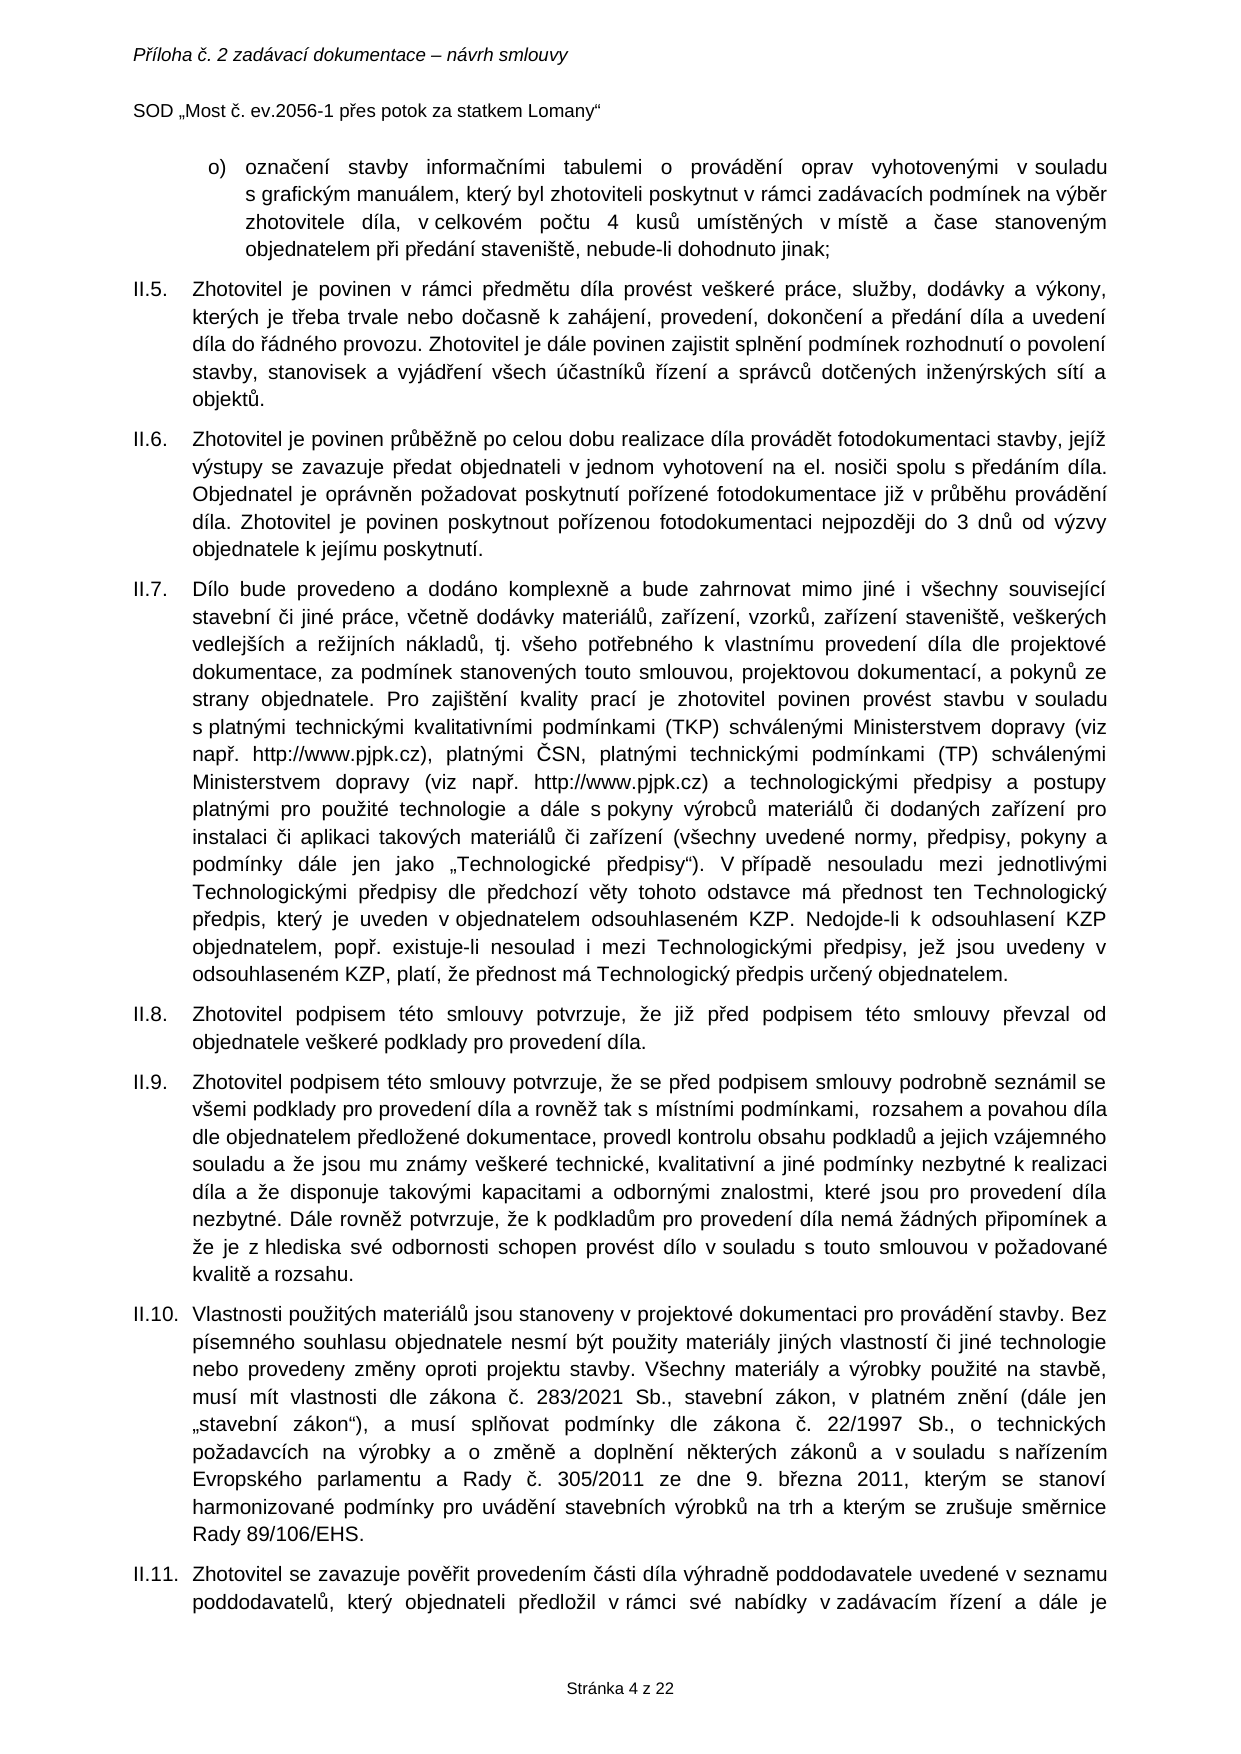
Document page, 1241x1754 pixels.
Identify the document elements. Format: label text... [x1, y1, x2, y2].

list Zhotovitel podpisem této smlouvy potvrzuje, že již před podpisem této smlouvy převzal od objednatele veškeré podklady pro provedení díla. [133, 1002, 1107, 1054]
list označení stavby informačními tabulemi o provádění oprav vyhotovenými v souladu s grafickým manuálem, který byl zhotoviteli poskytnut v rámci zadávacích podmínek na výběr zhotovitele díla, v celkovém počtu 4 kusů umístěných v místě a čase stanoveným objednatelem při předání staveniště, nebude-li dohodnuto jinak; [208, 155, 1107, 261]
list Zhotovitel je povinen v rámci předmětu díla provést veškeré práce, služby, dodávky a výkony, kterých je třeba trvale nebo dočasně k zahájení, provedení, dokončení a předání díla a uvedení díla do řádného provozu. Zhotovitel je dále povinen zajistit splnění podmínek rozhodnutí o povolení stavby, stanovisek a vyjádření všech účastníků řízení a správců dotčených inženýrských sítí a objektů. [133, 277, 1107, 411]
list Vlastnosti použitých materiálů jsou stanoveny v projektové dokumentaci pro provádění stavby. Bez písemného souhlasu objednatele nesmí být použity materiály jiných vlastností či jiné technologie nebo provedeny změny oproti projektu stavby. Všechny materiály a výrobky použité na stavbě, musí mít vlastnosti dle zákona č. 283/2021 Sb., stavební zákon, v platném znění (dále jen „stavební zákon“), a musí splňovat podmínky dle zákona č. 22/1997 Sb., o technických požadavcích na výrobky a o změně a doplnění některých zákonů a v souladu s nařízením Evropského parlamentu a Rady č. 305/2011 ze dne 9. března 2011, kterým se stanoví harmonizované podmínky pro uvádění stavebních výrobků na trh a kterým se zrušuje směrnice Rady 89/106/EHS. [133, 1302, 1107, 1546]
list Zhotovitel podpisem této smlouvy potvrzuje, že se před podpisem smlouvy podrobně seznámil se všemi podklady pro provedení díla a rovněž tak s místními podmínkami, rozsahem a povahou díla dle objednatelem předložené dokumentace, provedl kontrolu obsahu podkladů a jejich vzájemného souladu a že jsou mu známy veškeré technické, kvalitativní a jiné podmínky nezbytné k realizaci díla a že disponuje takovými kapacitami a odbornými znalostmi, které jsou pro provedení díla nezbytné. Dále rovněž potvrzuje, že k podkladům pro provedení díla nemá žádných připomínek a že je z hlediska své odbornosti schopen provést dílo v souladu s touto smlouvou v požadované kvalitě a rozsahu. [133, 1070, 1107, 1286]
list Dílo bude provedeno a dodáno komplexně a bude zahrnovat mimo jiné i všechny související stavební či jiné práce, včetně dodávky materiálů, zařízení, vzorků, zařízení staveniště, veškerých vedlejších a režijních nákladů, tj. všeho potřebného k vlastnímu provedení díla dle projektové dokumentace, za podmínek stanovených touto smlouvou, projektovou dokumentací, a pokynů ze strany objednatele. Pro zajištění kvality prací je zhotovitel povinen provést stavbu v souladu s platnými technickými kvalitativními podmínkami (TKP) schválenými Ministerstvem dopravy (viz např. http://www.pjpk.cz), platnými ČSN, platnými technickými podmínkami (TP) schválenými Ministerstvem dopravy (viz např. http://www.pjpk.cz) a technologickými předpisy a postupy platnými pro použité technologie a dále s pokyny výrobců materiálů či dodaných zařízení pro instalaci či aplikaci takových materiálů či zařízení (všechny uvedené normy, předpisy, pokyny a podmínky dále jen jako „Technologické předpisy“). V případě nesouladu mezi jednotlivými Technologickými předpisy dle předchozí věty tohoto odstavce má přednost ten Technologický předpis, který je uveden v objednatelem odsouhlaseném KZP. Nedojde-li k odsouhlasení KZP objednatelem, popř. existuje-li nesoulad i mezi Technologickými předpisy, jež jsou uvedeny v odsouhlaseném KZP, platí, že přednost má Technologický předpis určený objednatelem. [133, 577, 1107, 986]
list Zhotovitel je povinen průběžně po celou dobu realizace díla provádět fotodokumentaci stavby, jejíž výstupy se zavazuje předat objednateli v jednom vyhotovení na el. nosiči spolu s předáním díla. Objednatel je oprávněn požadovat poskytnutí pořízené fotodokumentace již v průběhu provádění díla. Zhotovitel je povinen poskytnout pořízenou fotodokumentaci nejpozději do 3 dnů od výzvy objednatele k jejímu poskytnutí. [133, 427, 1107, 561]
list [133, 1562, 1107, 1614]
